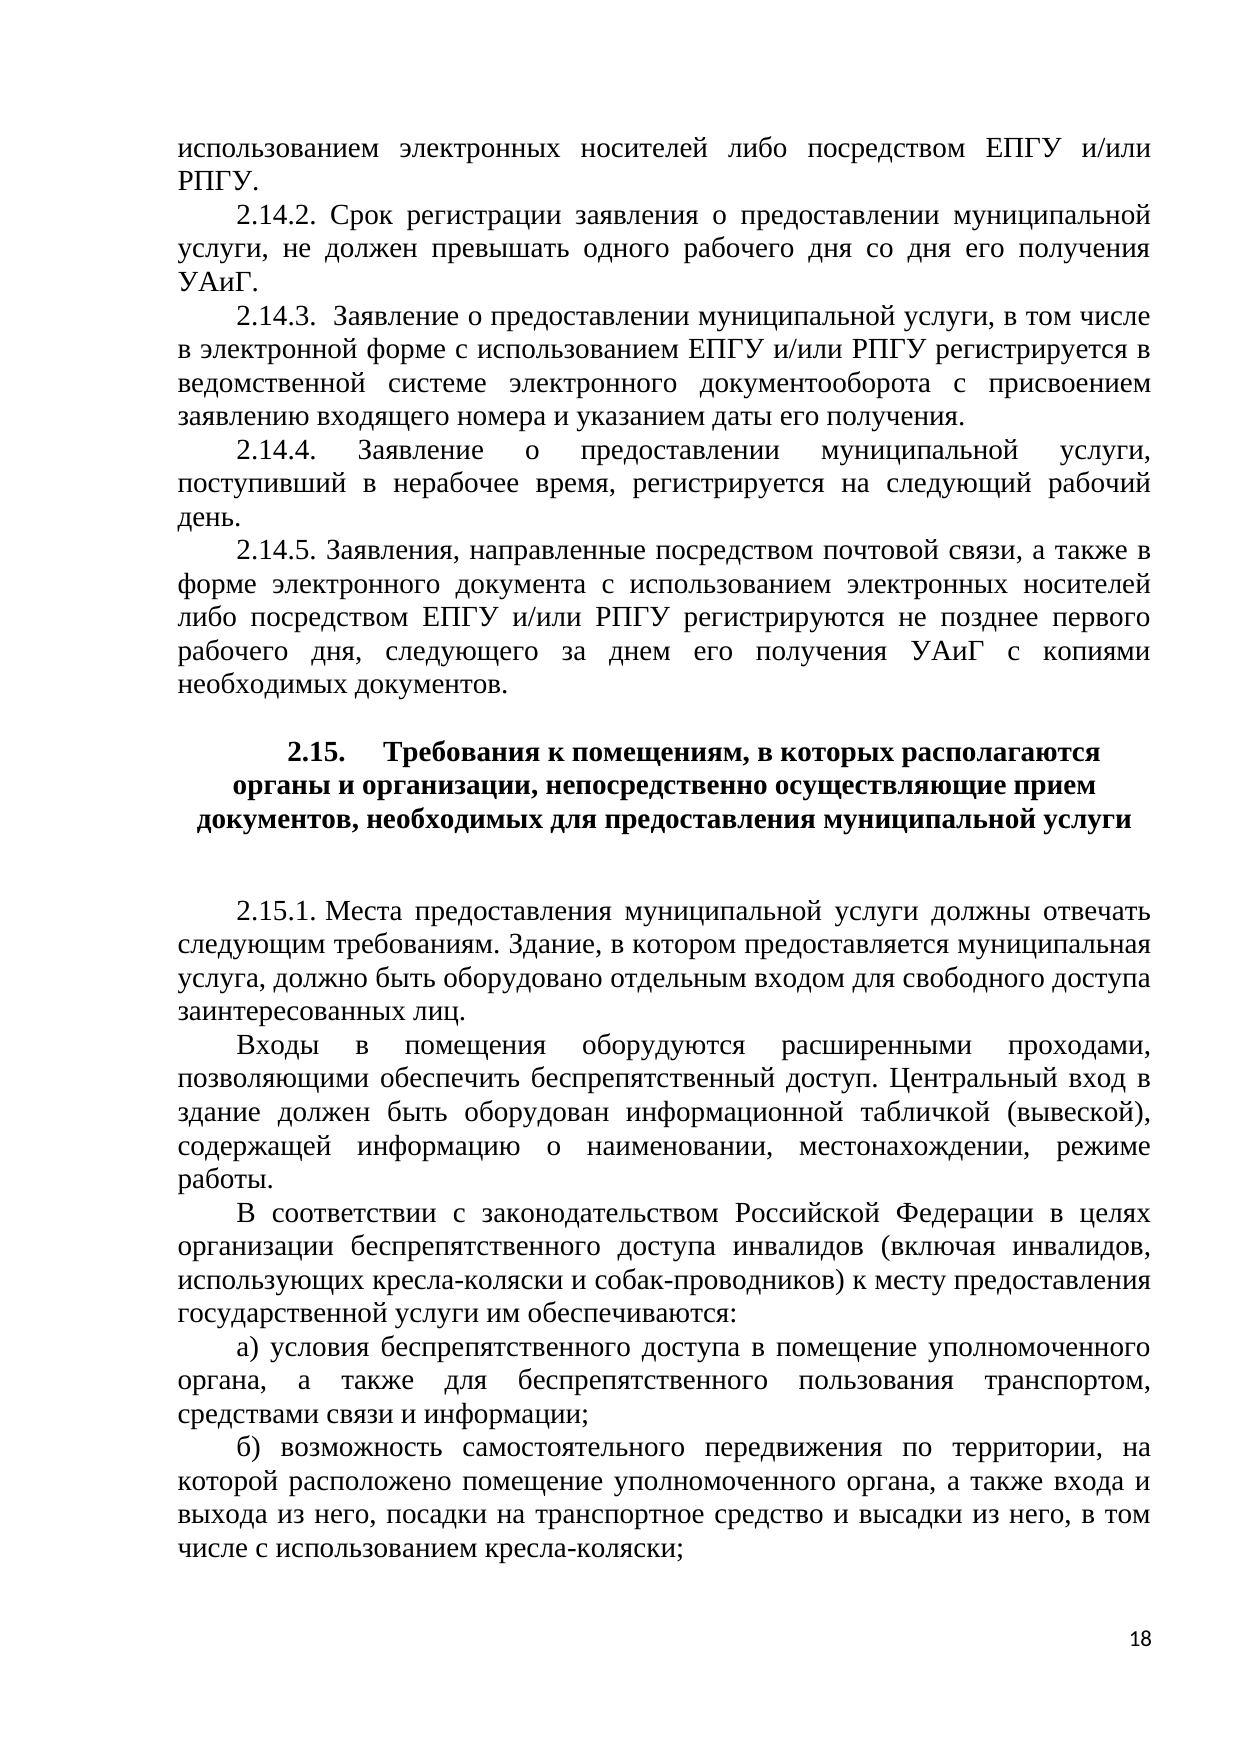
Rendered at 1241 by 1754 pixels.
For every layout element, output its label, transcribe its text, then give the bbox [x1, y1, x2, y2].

text В соответствии с законодательством Российской Федерации в целях организации беспрепятственного доступа инвалидов (включая инвалидов, использующих кресла-коляски и собак-проводников) к месту предоставления государственной услуги им обеспечиваются: [177, 1195, 1152, 1329]
text 2.14.4. Заявление о предоставлении муниципальной услуги, поступивший в нерабочее время, регистрируется на следующий рабочий день. [177, 432, 1152, 532]
text а) условия беспрепятственного доступа в помещение уполномоченного органа, а также для беспрепятственного пользования транспортом, средствами связи и информации; [177, 1329, 1152, 1429]
text 2.14.5. Заявления, направленные посредством почтовой связи, а также в форме электронного документа с использованием электронных носителей либо посредством ЕПГУ и/или РПГУ регистрируются не позднее первого рабочего дня, следующего за днем его получения УАиГ с копиями необходимых документов. [177, 532, 1152, 700]
text Входы в помещения оборудуются расширенными проходами, позволяющими обеспечить беспрепятственный доступ. Центральный вход в здание должен быть оборудован информационной табличкой (вывеской), содержащей информацию о наименовании, местонахождении, режиме работы. [177, 1027, 1152, 1195]
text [177, 130, 1152, 197]
text 2.14.3. Заявление о предоставлении муниципальной услуги, в том числе в электронной форме с использованием ЕПГУ и/или РПГУ регистрируется в ведомственной системе электронного документооборота с присвоением заявлению входящего номера и указанием даты его получения. [177, 298, 1152, 432]
text 2.14.2. Срок регистрации заявления о предоставлении муниципальной услуги, не должен превышать одного рабочего дня со дня его получения УАиГ. [177, 197, 1152, 298]
text б) возможность самостоятельного передвижения по территории, на которой расположено помещение уполномоченного органа, а также входа и выхода из него, посадки на транспортное средство и высадки из него, в том числе с использованием кресла-коляски; [177, 1429, 1152, 1564]
list Места предоставления муниципальной услуги должны отвечать следующим требованиям. Здание, в котором предоставляется муниципальная услуга, должно быть оборудовано отдельным входом для свободного доступа заинтересованных лиц. [177, 893, 1152, 1027]
list Требования к помещениям, в которых располагаются органы и организации, непосредственно осуществляющие прием документов, необходимых для предоставления муниципальной услуги [177, 734, 1152, 834]
